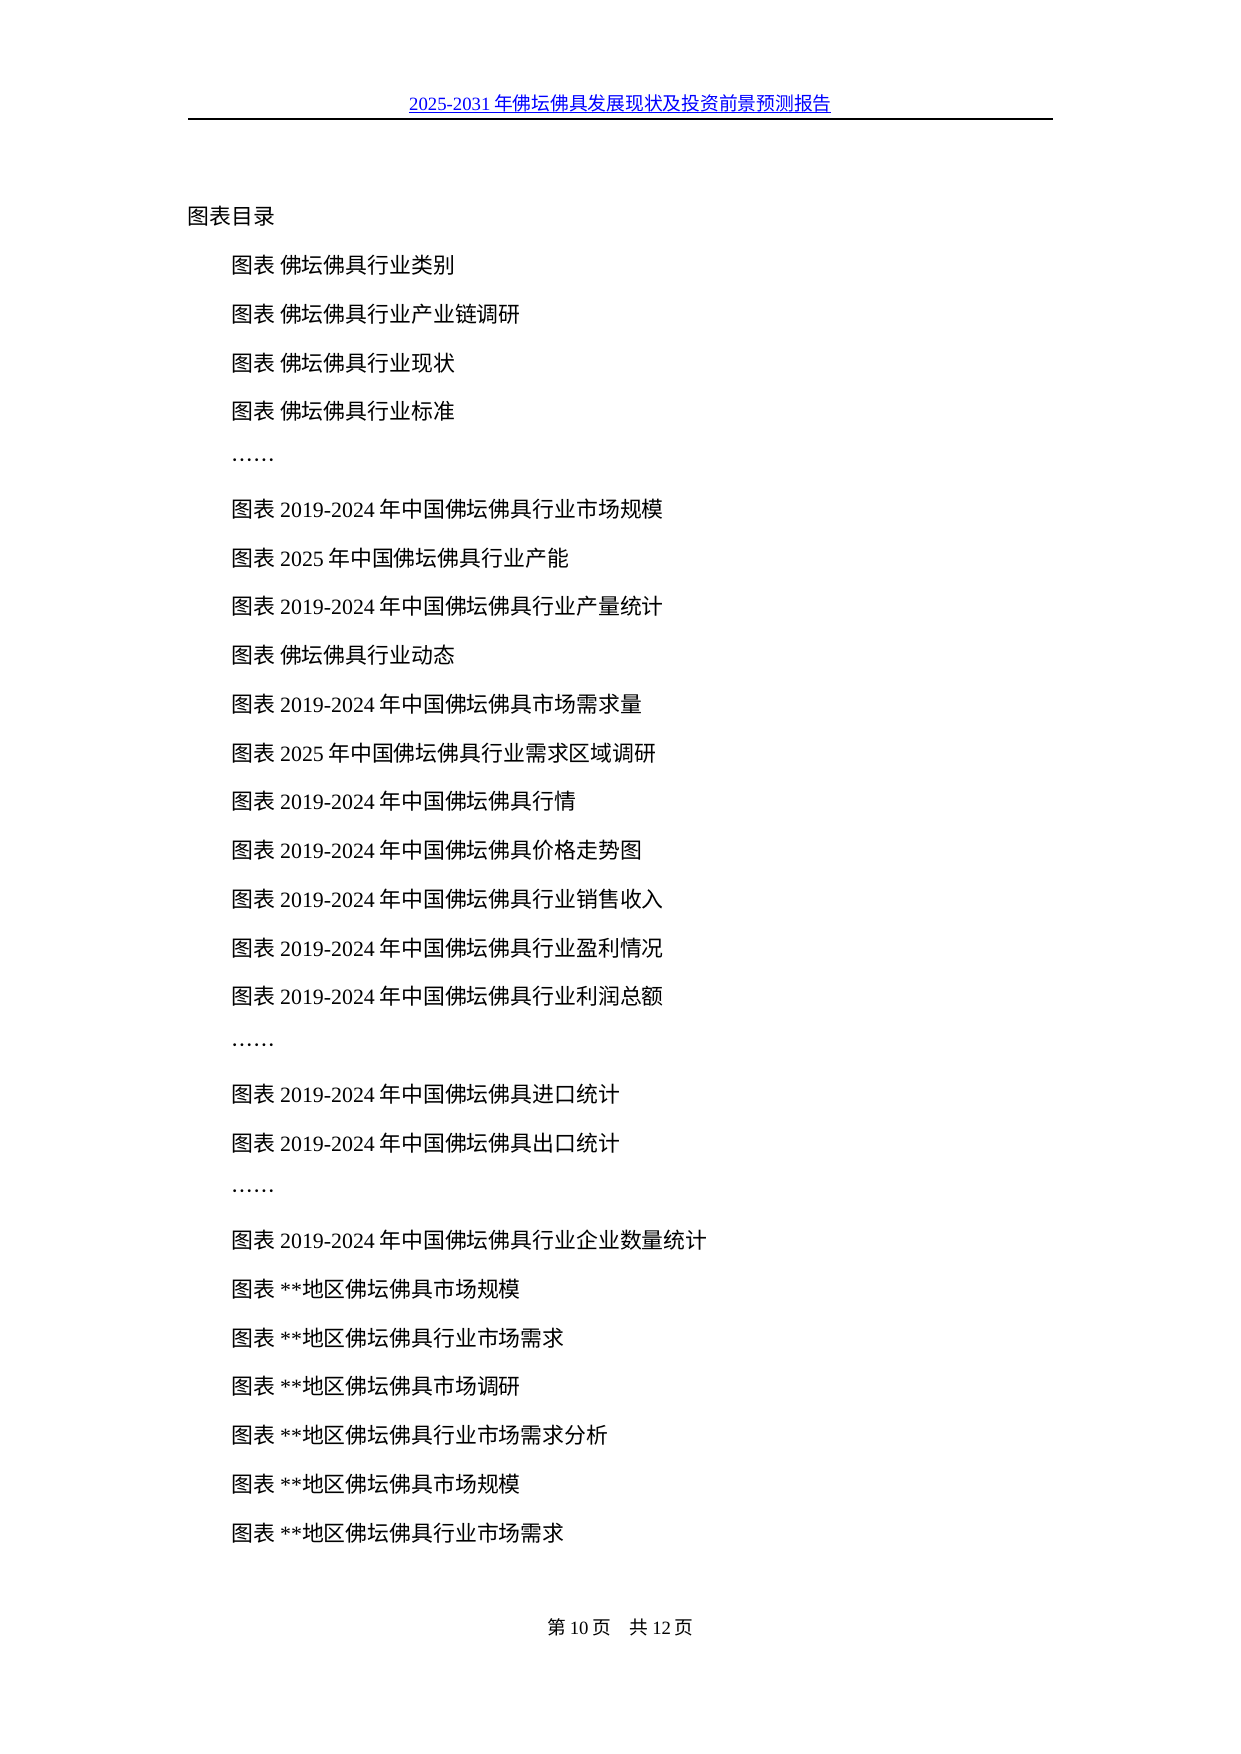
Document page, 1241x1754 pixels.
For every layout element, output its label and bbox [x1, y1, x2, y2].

text [187, 150, 1053, 1548]
